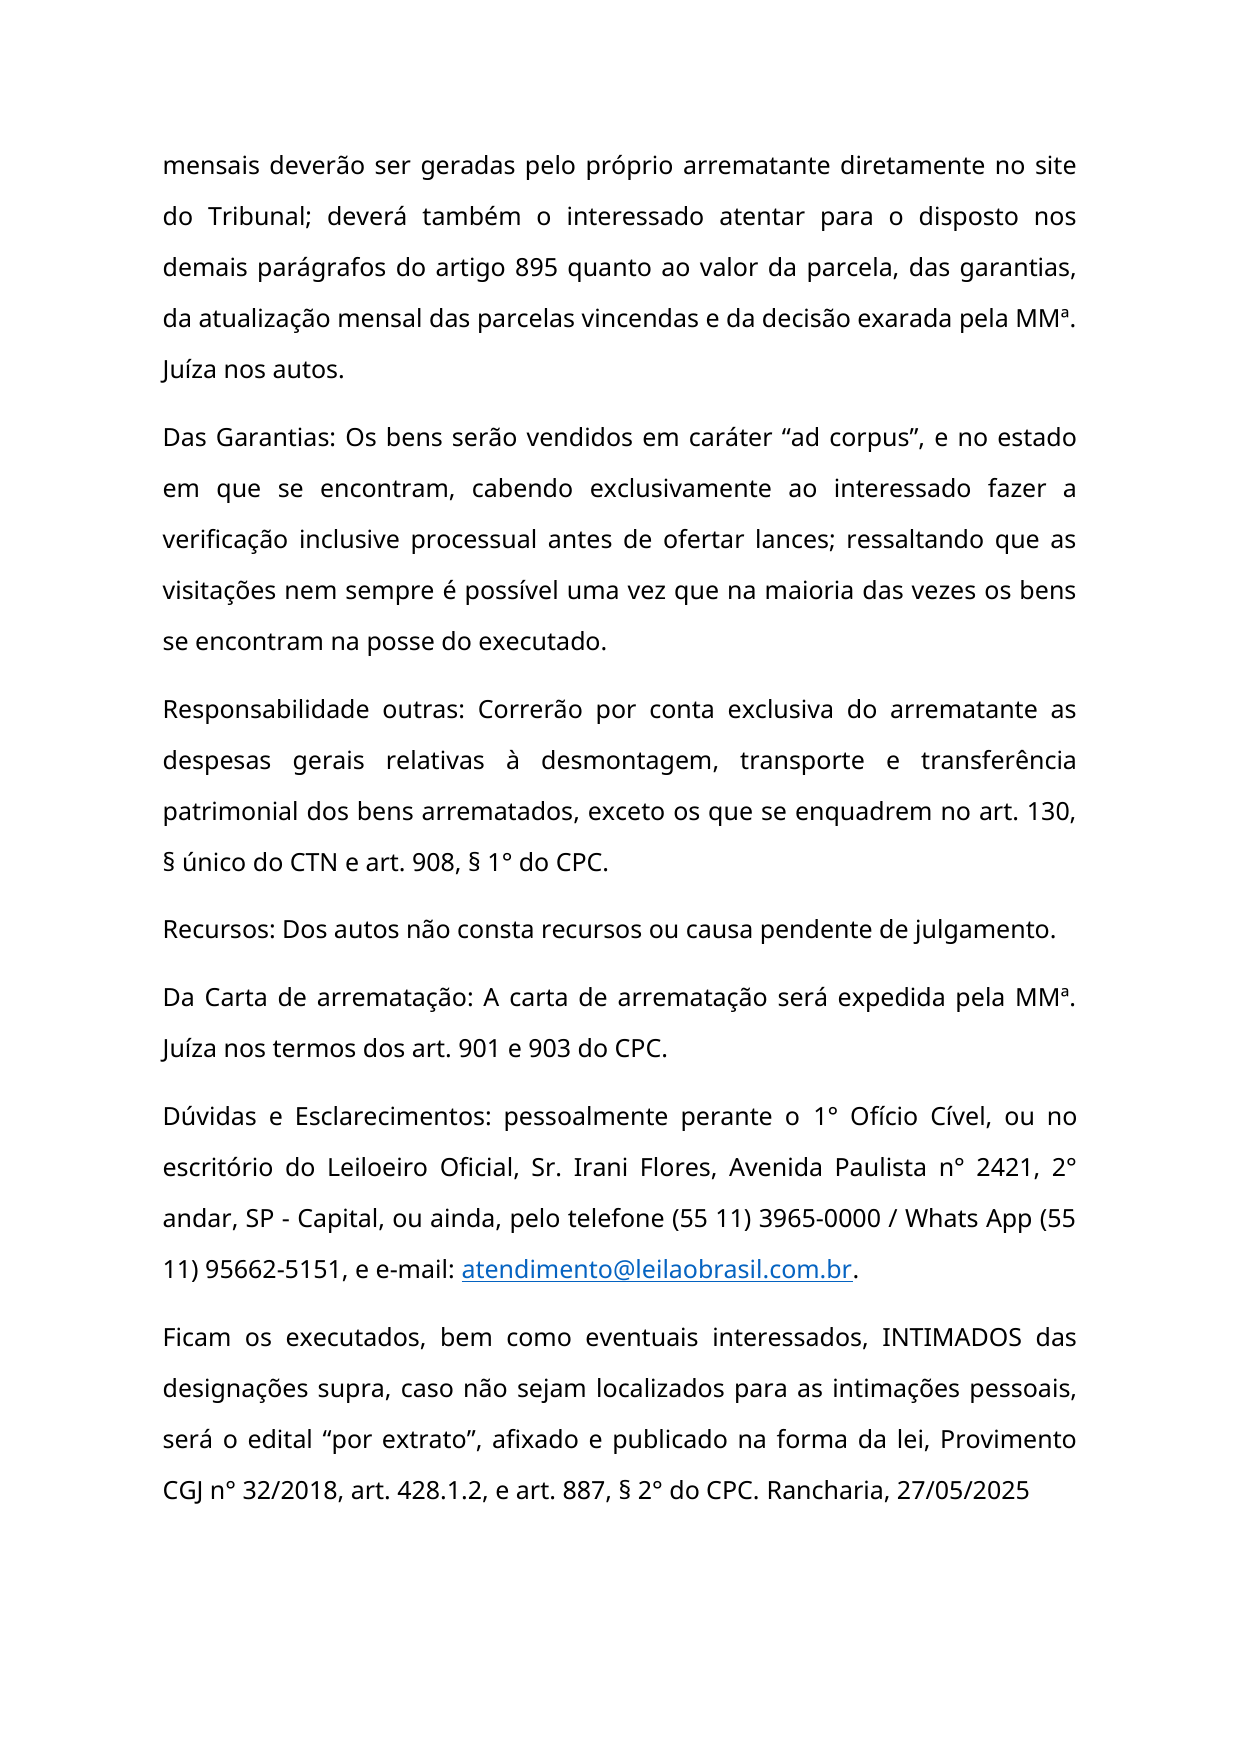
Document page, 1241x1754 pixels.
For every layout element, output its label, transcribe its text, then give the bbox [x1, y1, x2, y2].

text Responsabilidade outras: Correrão por conta exclusiva do arrematante as despesas gerais relativas à desmontagem, transporte e transferência patrimonial dos bens arrematados, exceto os que se enquadrem no art. 130, § único do CTN e art. 908, § 1° do CPC. [162, 691, 1078, 878]
text Ficam os executados, bem como eventuais interessados, INTIMADOS das designações supra, caso não sejam localizados para as intimações pessoais, será o edital “por extrato”, afixado e publicado na forma da lei, Provimento CGJ n° 32/2018, art. 428.1.2, e art. 887, § 2° do CPC. Rancharia, 27/05/2025 [162, 1319, 1078, 1507]
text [162, 148, 1078, 386]
text Da Carta de arrematação: A carta de arrematação será expedida pela MMª. Juíza nos termos dos art. 901 e 903 do CPC. [162, 980, 1078, 1065]
text Das Garantias: Os bens serão vendidos em caráter “ad corpus”, e no estado em que se encontram, cabendo exclusivamente ao interessado fazer a verificação inclusive processual antes de ofertar lances; ressaltando que as visitações nem sempre é possível uma vez que na maioria das vezes os bens se encontram na posse do executado. [162, 419, 1078, 658]
text Recursos: Dos autos não consta recursos ou causa pendente de julgamento. [162, 912, 1078, 946]
text Dúvidas e Esclarecimentos: pessoalmente perante o 1° Ofício Cível, ou no escritório do Leiloeiro Oficial, Sr. Irani Flores, Avenida Paulista n° 2421, 2° andar, SP - Capital, ou ainda, pelo telefone (55 11) 3965-0000 / Whats App (55 11) 95662-5151, e e-mail: atendimento@leilaobrasil.com.br. [162, 1099, 1078, 1286]
